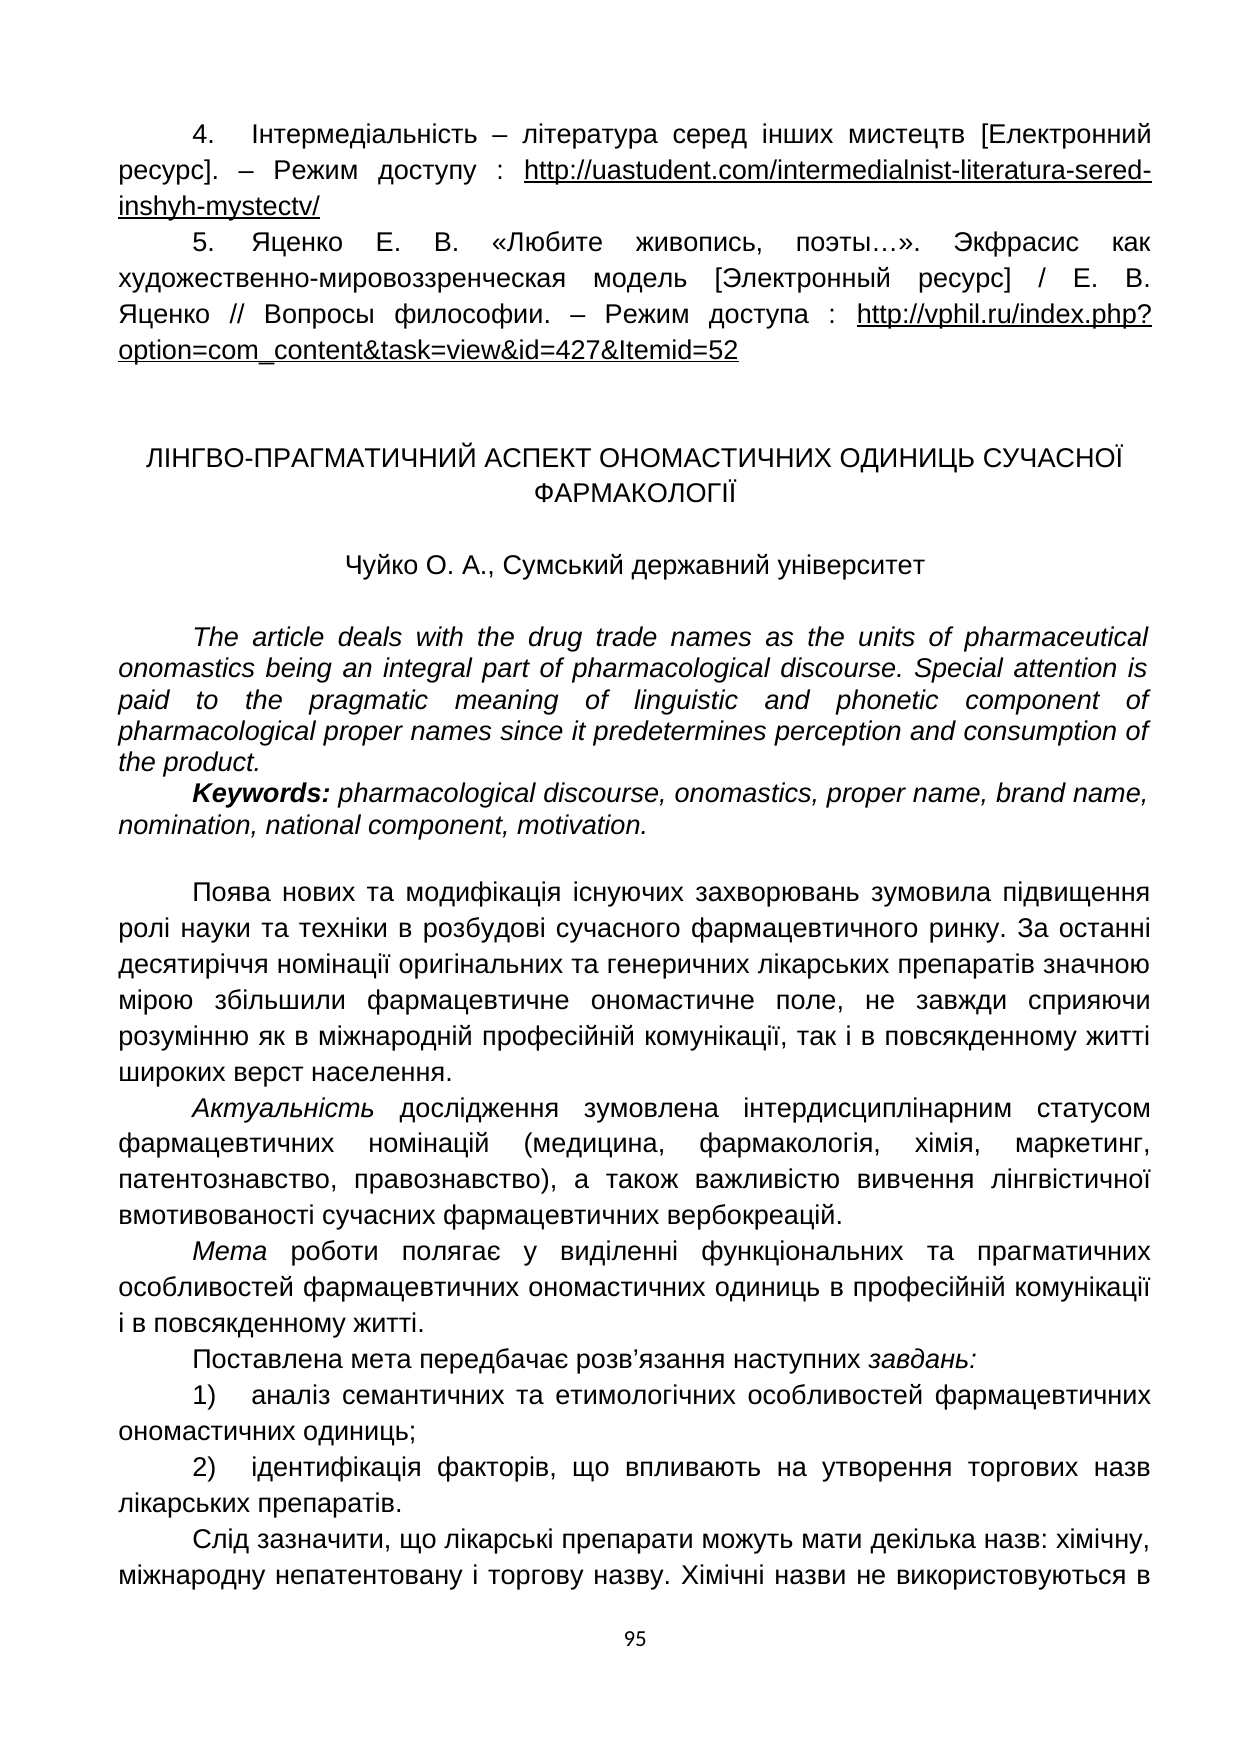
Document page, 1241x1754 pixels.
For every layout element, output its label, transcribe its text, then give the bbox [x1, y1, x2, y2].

subtitle ЛІНГВО-ПРАГМАТИЧНИЙ АСПЕКТ ОНОМАСТИЧНИХ ОДИНИЦЬ СУЧАСНОЇ ФАРМАКОЛОГІЇ Чуйко О. А., Сумський державний університет [118, 442, 1152, 581]
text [118, 1523, 1152, 1590]
list Яценко Е. В. «Любите живопись, поэты…». Экфрасис как художественно-мировоззренческая модель [Электронный ресурс] / Е. В. Яценко // Вопросы философии. – Режим доступа : http://vphil.ru/index.php?option=com_content&task=view&id=427&Itemid=52 [118, 226, 1152, 365]
text Мета роботи полягає у виділенні функціональних та прагматичних особливостей фармацевтичних ономастичних одиниць в професійній комунікації і в повсякденному житті. [118, 1235, 1152, 1338]
text Актуальність дослідження зумовлена інтердисциплінарним статусом фармацевтичних номінацій (медицина, фармакологія, хімія, маркетинг, патентознавство, правознавство), а також важливістю вивчення лінгвістичної вмотивованості сучасних фармацевтичних вербокреацій. [118, 1092, 1152, 1231]
list аналіз семантичних та етимологічних особливостей фармацевтичних ономастичних одиниць; [118, 1379, 1152, 1446]
text Поставлена мета передбачає розв’язання наступних завдань: [118, 1343, 1152, 1374]
list Інтермедіальність – література серед інших мистецтв [Електронний ресурс]. – Режим доступу : http://uastudent.com/intermedialnist-literatura-sered-inshyh-mystectv/ [118, 118, 1152, 221]
text Поява нових та модифікація існуючих захворювань зумовила підвищення ролі науки та техніки в розбудові сучасного фармацевтичного ринку. За останні десятиріччя номінації оригінальних та генеричних лікарських препаратів значною мірою збільшили фармацевтичне ономастичне поле, не завжди сприяючи розумінню як в міжнародній професійній комунікації, так і в повсякденному житті широких верст населення. [118, 876, 1152, 1087]
text Keywords: pharmacological discourse, onomastics, proper name, brand name, nomination, national component, motivation. [118, 777, 1152, 840]
list ідентифікація факторів, що впливають на утворення торгових назв лікарських препаратів. [118, 1451, 1152, 1518]
text The article deals with the drug trade names as the units of pharmaceutical onomastics being an integral part of pharmacological discourse. Special attention is paid to the pragmatic meaning of linguistic and phonetic component of pharmacological proper names since it predetermines perception and consumption of the product. [118, 621, 1152, 777]
